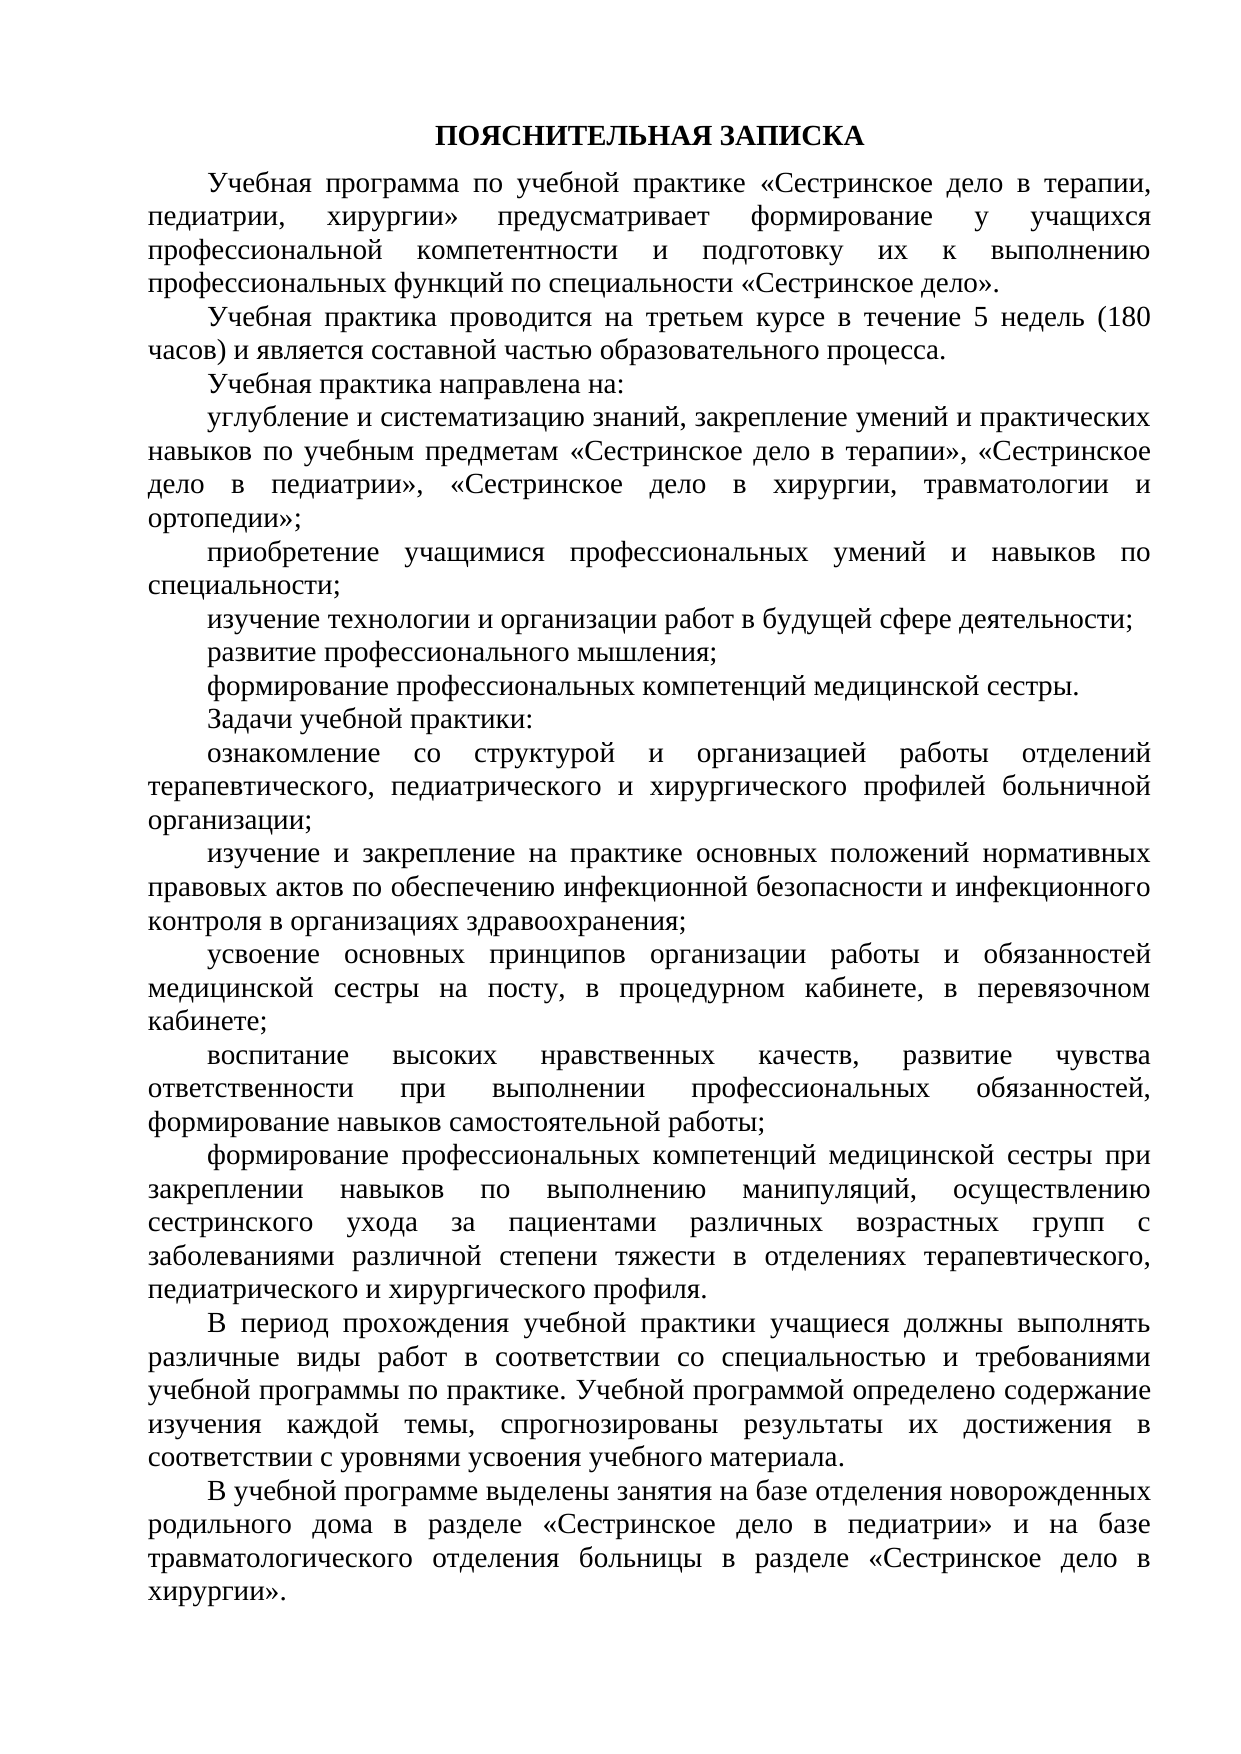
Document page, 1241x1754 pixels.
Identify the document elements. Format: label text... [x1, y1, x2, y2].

text В период прохождения учебной практики учащиеся должны выполнять различные виды работ в соответствии со специальностью и требованиями учебной программы по практике. Учебной программой определено содержание изучения каждой темы, спрогнозированы результаты их достижения в соответствии с уровнями усвоения учебного материала. [148, 1305, 1152, 1473]
text углубление и систематизацию знаний, закрепление умений и практических навыков по учебным предметам «Сестринское дело в терапии», «Сестринское дело в педиатрии», «Сестринское дело в хирургии, травматологии и ортопедии»; [148, 399, 1152, 534]
text формирование профессиональных компетенций медицинской сестры. [148, 668, 1152, 701]
text Учебная программа по учебной практике «Сестринское дело в терапии, педиатрии, хирургии» предусматривает формирование у учащихся профессиональной компетентности и подготовку их к выполнению профессиональных функций по специальности «Сестринское дело». [148, 165, 1152, 299]
text приобретение учащимися профессиональных умений и навыков по специальности; [148, 534, 1152, 601]
text ознакомление со структурой и организацией работы отделений терапевтического, педиатрического и хирургического профилей больничной организации; [148, 735, 1152, 836]
text Учебная практика направлена на: [148, 366, 1152, 399]
text формирование профессиональных компетенций медицинской сестры при закреплении навыков по выполнению манипуляций, осуществлению сестринского ухода за пациентами различных возрастных групп с заболеваниями различной степени тяжести в отделениях терапевтического, педиатрического и хирургического профиля. [148, 1137, 1152, 1305]
text изучение технологии и организации работ в будущей сфере деятельности; [148, 601, 1152, 634]
text усвоение основных принципов организации работы и обязанностей медицинской сестры на посту, в процедурном кабинете, в перевязочном кабинете; [148, 936, 1152, 1037]
text развитие профессионального мышления; [148, 634, 1152, 668]
text ПОЯСНИТЕЛЬНАЯ ЗАПИСКА [148, 118, 1152, 152]
text воспитание высоких нравственных качеств, развитие чувства ответственности при выполнении профессиональных обязанностей, формирование навыков самостоятельной работы; [148, 1037, 1152, 1137]
text Учебная практика проводится на третьем курсе в течение 5 недель (180 часов) и является составной частью образовательного процесса. [148, 299, 1152, 366]
text Задачи учебной практики: [148, 701, 1152, 735]
text изучение и закрепление на практике основных положений нормативных правовых актов по обеспечению инфекционной безопасности и инфекционного контроля в организациях здравоохранения; [148, 836, 1152, 936]
text В учебной программе выделены занятия на базе отделения новорожденных родильного дома в разделе «Сестринское дело в педиатрии» и на базе травматологического отделения больницы в разделе «Сестринское дело в хирургии». [148, 1473, 1152, 1607]
